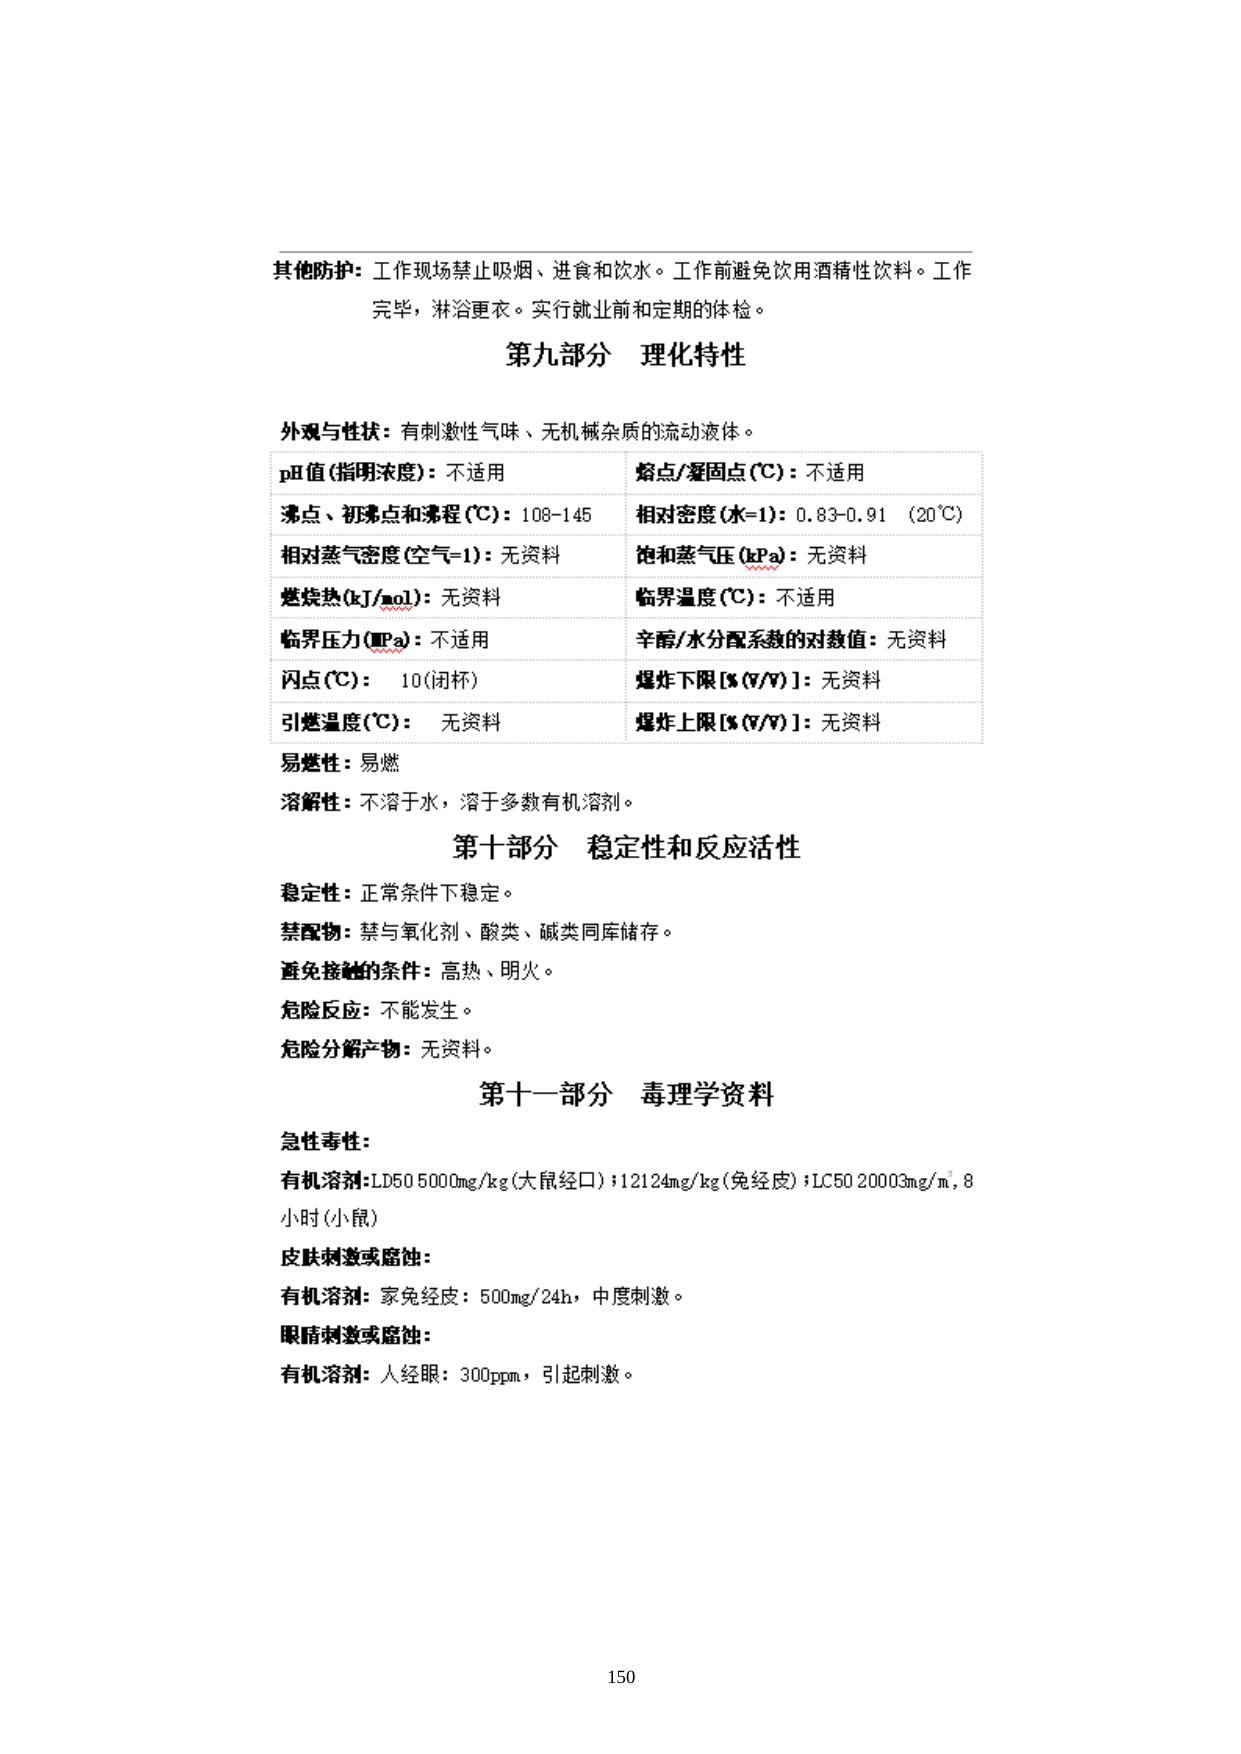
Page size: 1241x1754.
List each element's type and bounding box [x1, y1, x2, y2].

picture [164, 164, 1079, 1421]
